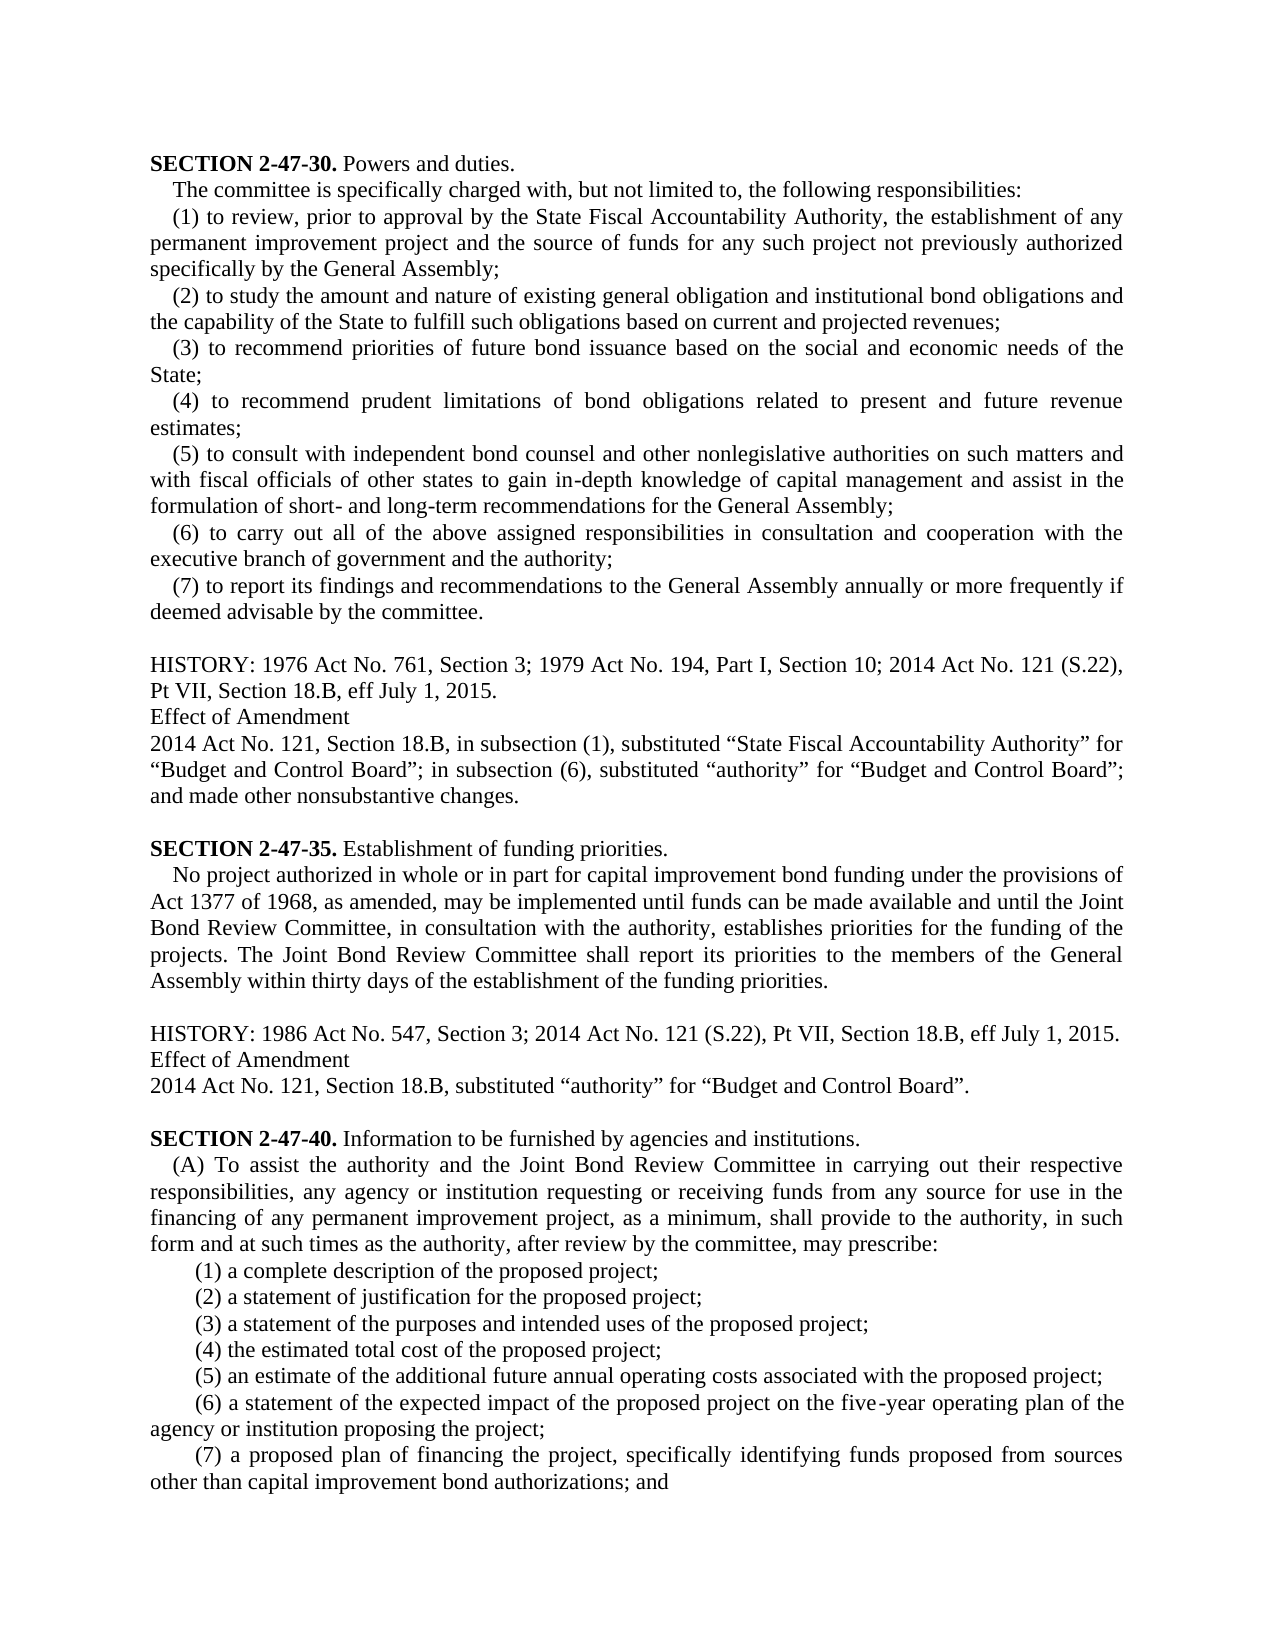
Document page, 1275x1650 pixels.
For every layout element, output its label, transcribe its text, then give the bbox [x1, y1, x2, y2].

text Effect of Amendment [150, 703, 1125, 730]
text Effect of Amendment [150, 1046, 1125, 1072]
text 2014 Act No. 121, Section 18.B, in subsection (1), substituted “State Fiscal Accountability Authority” for “Budget and Control Board”; in subsection (6), substituted “authority” for “Budget and Control Board”; and made other nonsubstantive changes. [150, 730, 1125, 809]
text (5) to consult with independent bond counsel and other nonlegislative authorities on such matters and with fiscal officials of other states to gain in-depth knowledge of capital management and assist in the formulation of short- and long-term recommendations for the General Assembly; [150, 440, 1125, 519]
text SECTION 2-47-30. Powers and duties. [150, 150, 1125, 176]
text (1) a complete description of the proposed project; [150, 1257, 1125, 1283]
text (4) to recommend prudent limitations of bond obligations related to present and future revenue estimates; [150, 387, 1125, 440]
text (3) a statement of the purposes and intended uses of the proposed project; [150, 1309, 1125, 1336]
text (7) to report its findings and recommendations to the General Assembly annually or more frequently if deemed advisable by the committee. [150, 572, 1125, 624]
text (2) a statement of justification for the proposed project; [150, 1283, 1125, 1309]
text (4) the estimated total cost of the proposed project; [150, 1336, 1125, 1362]
text (6) to carry out all of the above assigned responsibilities in consultation and cooperation with the executive branch of government and the authority; [150, 519, 1125, 572]
text SECTION 2-47-35. Establishment of funding priorities. [150, 835, 1125, 862]
text (3) to recommend priorities of future bond issuance based on the social and economic needs of the State; [150, 334, 1125, 387]
text HISTORY: 1986 Act No. 547, Section 3; 2014 Act No. 121 (S.22), Pt VII, Section 18.B, eff July 1, 2015. [150, 1020, 1125, 1046]
text SECTION 2-47-40. Information to be furnished by agencies and institutions. [150, 1125, 1125, 1151]
text (7) a proposed plan of financing the project, specifically identifying funds proposed from sources other than capital improvement bond authorizations; and [150, 1441, 1125, 1494]
text No project authorized in whole or in part for capital improvement bond funding under the provisions of Act 1377 of 1968, as amended, may be implemented until funds can be made available and until the Joint Bond Review Committee, in consultation with the authority, establishes priorities for the funding of the projects. The Joint Bond Review Committee shall report its priorities to the members of the General Assembly within thirty days of the establishment of the funding priorities. [150, 862, 1125, 993]
text 2014 Act No. 121, Section 18.B, substituted “authority” for “Budget and Control Board”. [150, 1072, 1125, 1099]
text (5) an estimate of the additional future annual operating costs associated with the proposed project; [150, 1362, 1125, 1389]
text (2) to study the amount and nature of existing general obligation and institutional bond obligations and the capability of the State to fulfill such obligations based on current and projected revenues; [150, 282, 1125, 334]
text (A) To assist the authority and the Joint Bond Review Committee in carrying out their respective responsibilities, any agency or institution requesting or receiving funds from any source for use in the financing of any permanent improvement project, as a minimum, shall provide to the authority, in such form and at such times as the authority, after review by the committee, may prescribe: [150, 1151, 1125, 1257]
text (6) a statement of the expected impact of the proposed project on the five-year operating plan of the agency or institution proposing the project; [150, 1389, 1125, 1441]
text HISTORY: 1976 Act No. 761, Section 3; 1979 Act No. 194, Part I, Section 10; 2014 Act No. 121 (S.22), Pt VII, Section 18.B, eff July 1, 2015. [150, 651, 1125, 703]
text (1) to review, prior to approval by the State Fiscal Accountability Authority, the establishment of any permanent improvement project and the source of funds for any such project not previously authorized specifically by the General Assembly; [150, 203, 1125, 282]
text The committee is specifically charged with, but not limited to, the following responsibilities: [150, 176, 1125, 203]
